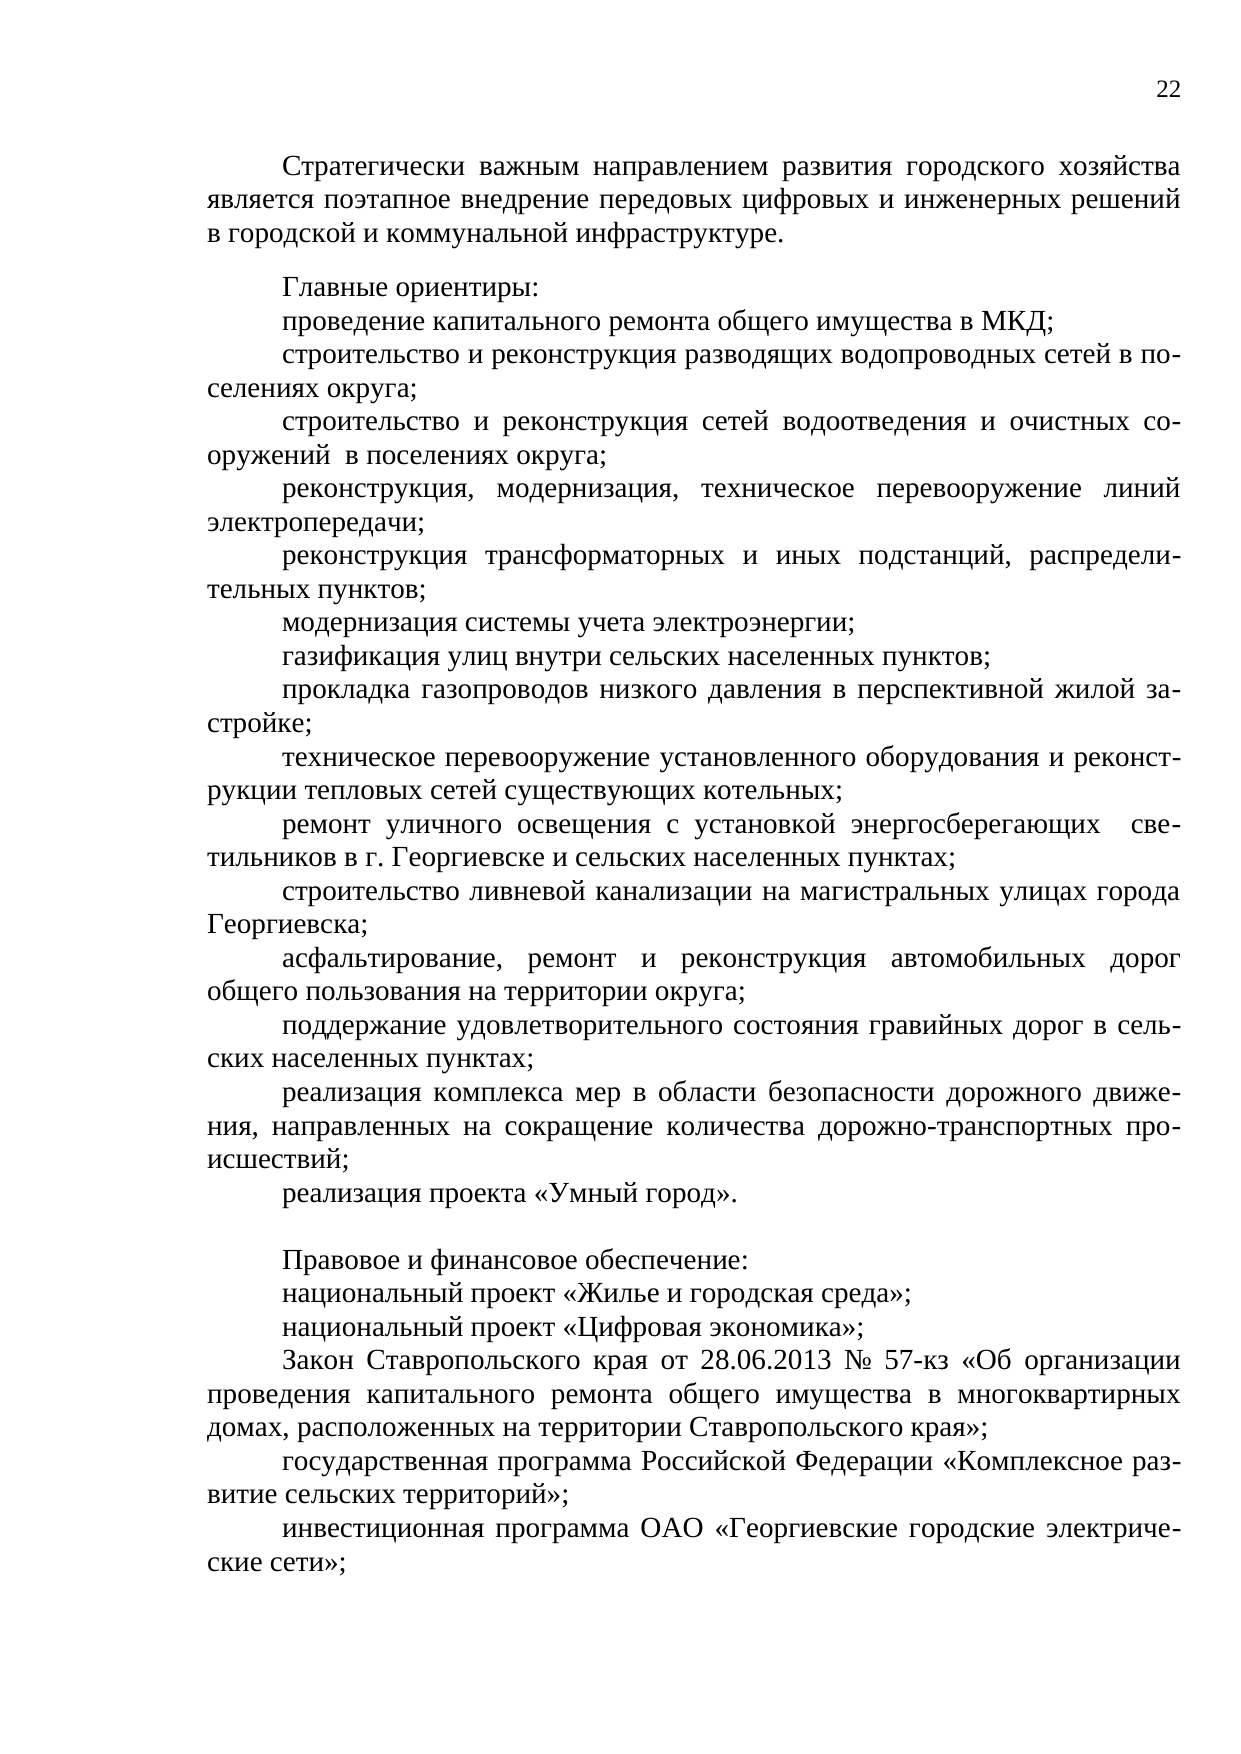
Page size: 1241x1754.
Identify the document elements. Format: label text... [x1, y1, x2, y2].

text прокладка газопроводов низкого давления в перспективной жилой застройке; [207, 672, 1181, 739]
text государственная программа Российской Федерации «Комплексное развитие сельских территорий»; [207, 1443, 1181, 1510]
text асфальтирование, ремонт и реконструкция автомобильных дорог общего пользования на территории округа; [207, 940, 1181, 1007]
text строительство и реконструкция сетей водоотведения и очистных сооружений в поселениях округа; [207, 403, 1181, 470]
text газификация улиц внутри сельских населенных пунктов; [207, 638, 1181, 672]
text реализация проекта «Умный город». [207, 1175, 1181, 1208]
text ремонт уличного освещения с установкой энергосберегающих светильников в г. Георгиевске и сельских населенных пунктах; [207, 806, 1181, 873]
text реконструкция трансформаторных и иных подстанций, распределительных пунктов; [207, 537, 1181, 604]
text строительство ливневой канализации на магистральных улицах города Георгиевска; [207, 873, 1181, 940]
text Закон Ставропольского края от 28.06.2013 № 57-кз «Об организации проведения капитального ремонта общего имущества в многоквартирных домах, расположенных на территории Ставропольского края»; [207, 1342, 1181, 1443]
text поддержание удовлетворительного состояния гравийных дорог в сельских населенных пунктах; [207, 1007, 1181, 1074]
text техническое перевооружение установленного оборудования и реконструкции тепловых сетей существующих котельных; [207, 739, 1181, 806]
text модернизация системы учета электроэнергии; [207, 604, 1181, 638]
text Стратегически важным направлением развития городского хозяйства является поэтапное внедрение передовых цифровых и инженерных решений в городской и коммунальной инфраструктуре. [207, 148, 1181, 248]
text Главные ориентиры: [207, 269, 1181, 303]
text проведение капитального ремонта общего имущества в МКД; [207, 303, 1181, 336]
text реализация комплекса мер в области безопасности дорожного движения, направленных на сокращение количества дорожно-транспортных происшествий; [207, 1074, 1181, 1175]
text Правовое и финансовое обеспечение: [207, 1242, 1181, 1275]
text национальный проект «Цифровая экономика»; [207, 1309, 1181, 1342]
text строительство и реконструкция разводящих водопроводных сетей в поселениях округа; [207, 336, 1181, 403]
text национальный проект «Жилье и городская среда»; [207, 1275, 1181, 1309]
text инвестиционная программа ОАО «Георгиевские городские электрические сети»; [207, 1510, 1181, 1577]
text реконструкция, модернизация, техническое перевооружение линий электропередачи; [207, 470, 1181, 537]
